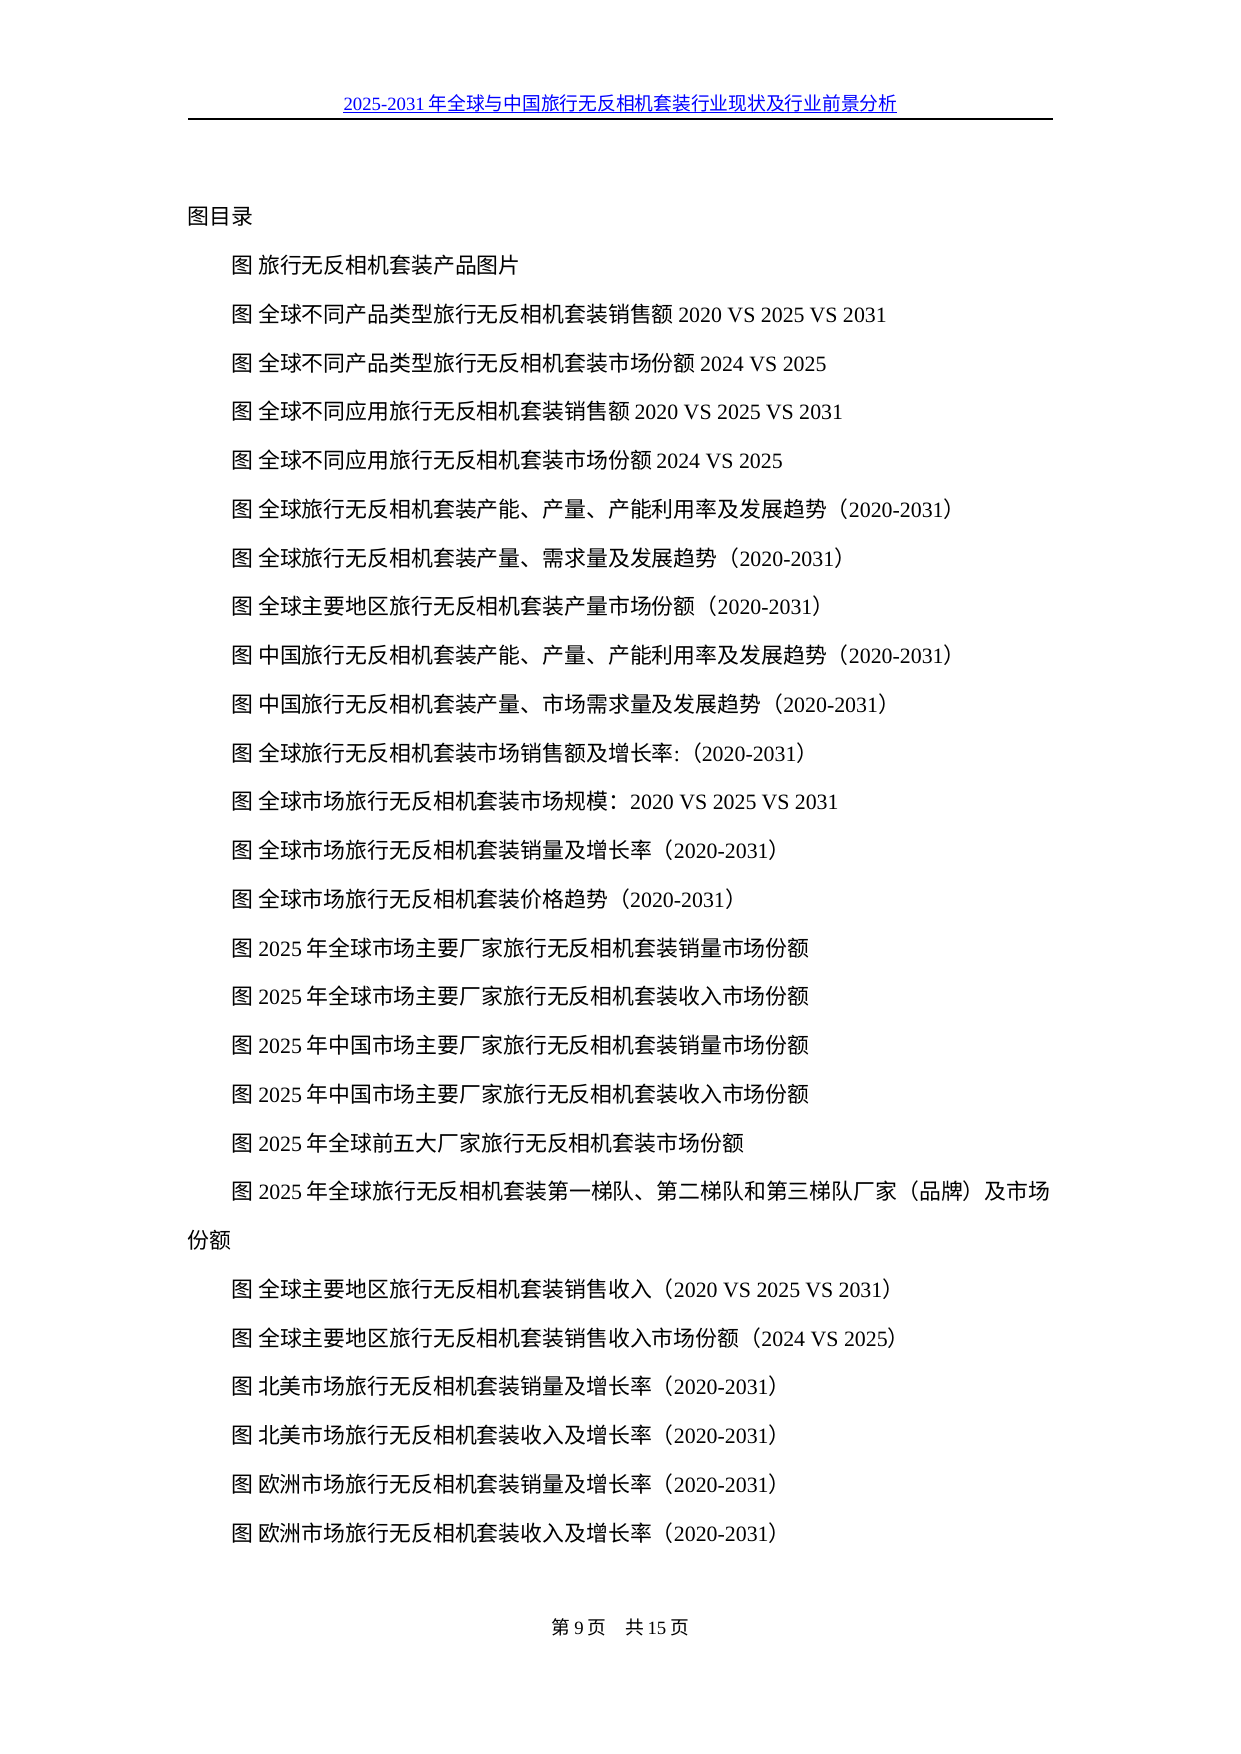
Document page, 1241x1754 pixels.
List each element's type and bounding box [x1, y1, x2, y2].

text [187, 150, 1053, 1548]
